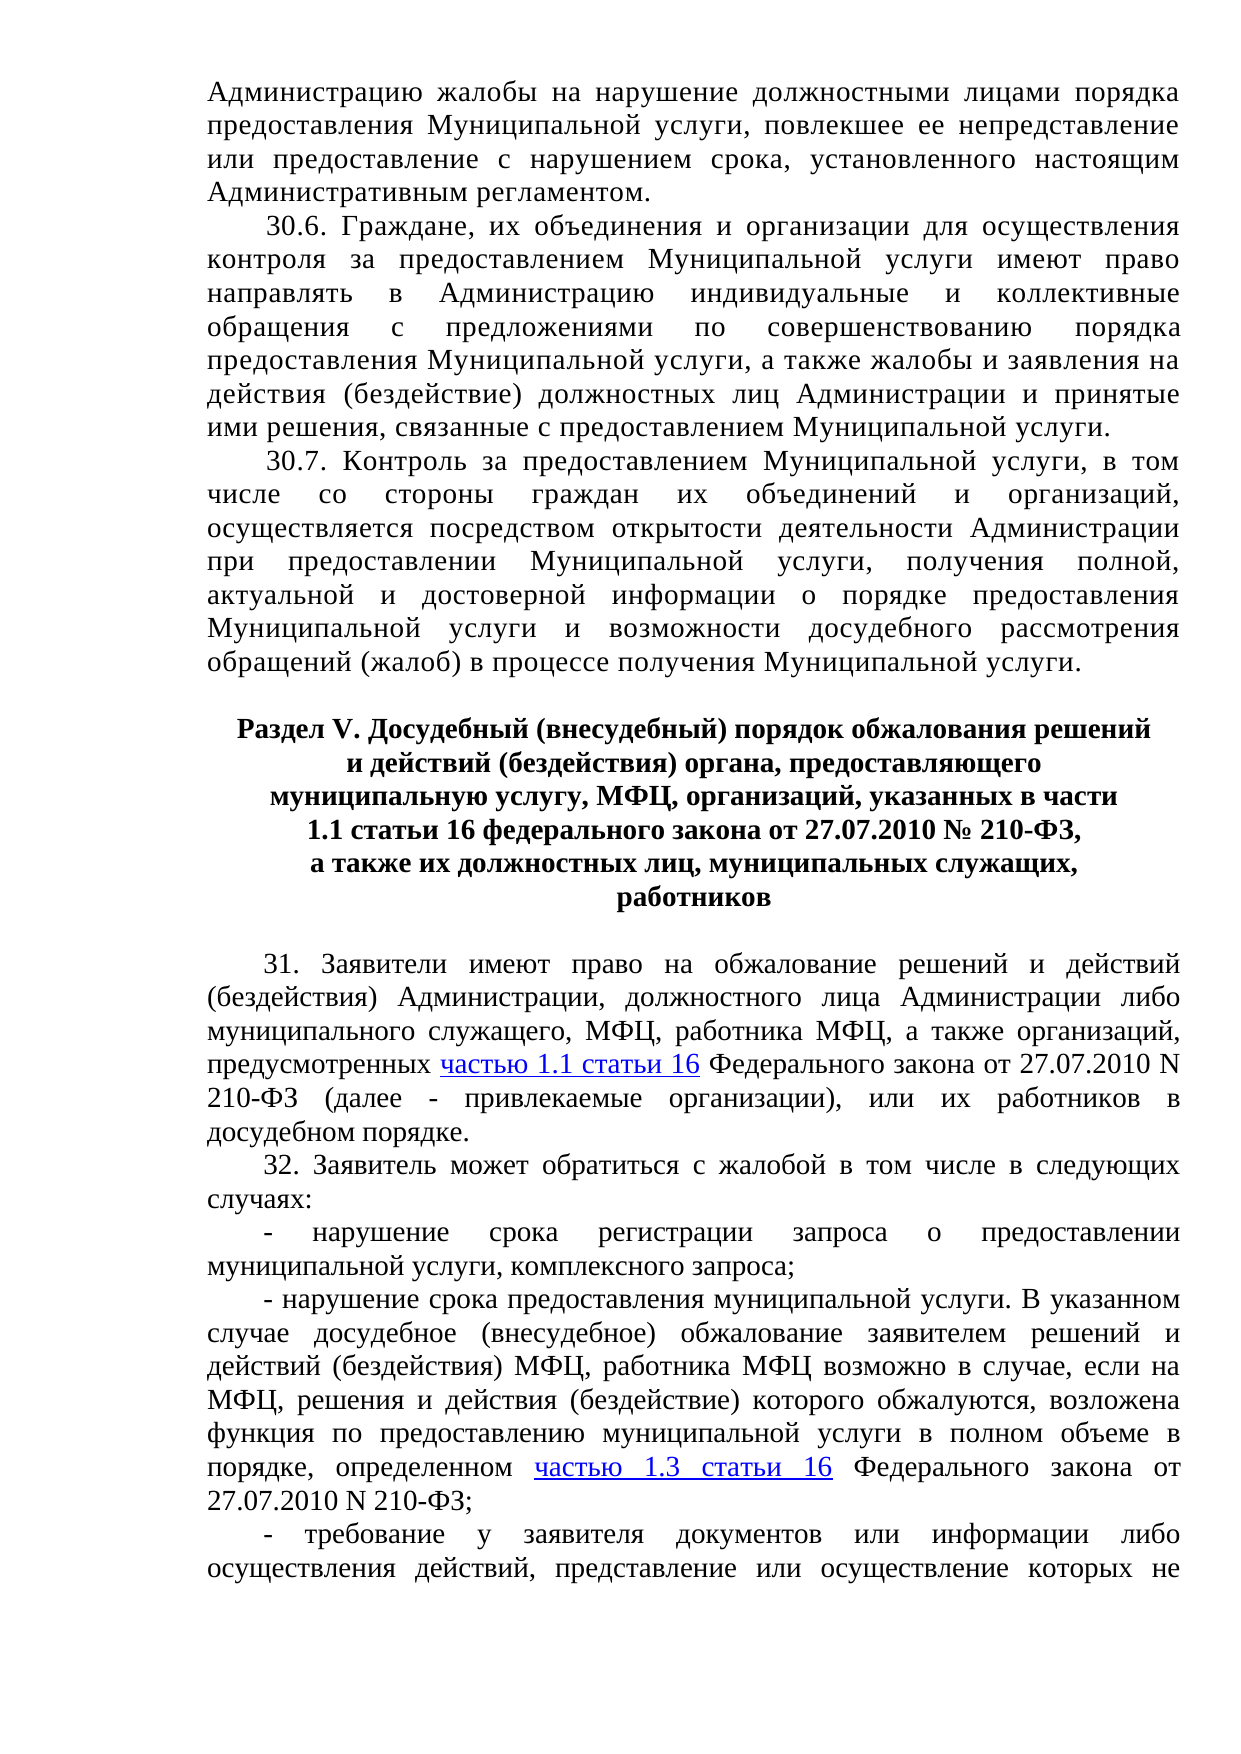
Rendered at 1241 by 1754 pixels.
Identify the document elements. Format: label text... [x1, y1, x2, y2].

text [207, 74, 1181, 208]
text и действий (бездействия) органа, предоставляющего [207, 745, 1181, 778]
text 32. Заявитель может обратиться с жалобой в том числе в следующих случаях: [207, 1147, 1181, 1214]
text а также их должностных лиц, муниципальных служащих, [207, 845, 1181, 879]
text 31. Заявители имеют право на обжалование решений и действий (бездействия) Администрации, должностного лица Администрации либо муниципального служащего, МФЦ, работника МФЦ, а также организаций, предусмотренных частью 1.1 статьи 16 Федерального закона от 27.07.2010 N 210-ФЗ (далее - привлекаемые организации), или их работников в досудебном порядке. [207, 946, 1181, 1147]
text муниципальную услугу, МФЦ, организаций, указанных в части [207, 778, 1181, 812]
text работников [207, 879, 1181, 912]
text - нарушение срока регистрации запроса о предоставлении муниципальной услуги, комплексного запроса; [207, 1214, 1181, 1281]
text 1.1 статьи 16 федерального закона от 27.07.2010 № 210-ФЗ, [207, 812, 1181, 845]
text Раздел V. Досудебный (внесудебный) порядок обжалования решений [207, 711, 1181, 745]
text - нарушение срока предоставления муниципальной услуги. В указанном случае досудебное (внесудебное) обжалование заявителем решений и действий (бездействия) МФЦ, работника МФЦ возможно в случае, если на МФЦ, решения и действия (бездействие) которого обжалуются, возложена функция по предоставлению муниципальной услуги в полном объеме в порядке, определенном частью 1.3 статьи 16 Федерального закона от 27.07.2010 N 210-ФЗ; [207, 1281, 1181, 1516]
text 30.7. Контроль за предоставлением Муниципальной услуги, в том числе со стороны граждан их объединений и организаций, осуществляется посредством открытости деятельности Администрации при предоставлении Муниципальной услуги, получения полной, актуальной и достоверной информации о порядке предоставления Муниципальной услуги и возможности досудебного рассмотрения обращений (жалоб) в процессе получения Муниципальной услуги. [207, 443, 1181, 678]
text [207, 1516, 1181, 1583]
text 30.6. Граждане, их объединения и организации для осуществления контроля за предоставлением Муниципальной услуги имеют право направлять в Администрацию индивидуальные и коллективные обращения с предложениями по совершенствованию порядка предоставления Муниципальной услуги, а также жалобы и заявления на действия (бездействие) должностных лиц Администрации и принятые ими решения, связанные с предоставлением Муниципальной услуги. [207, 208, 1181, 443]
